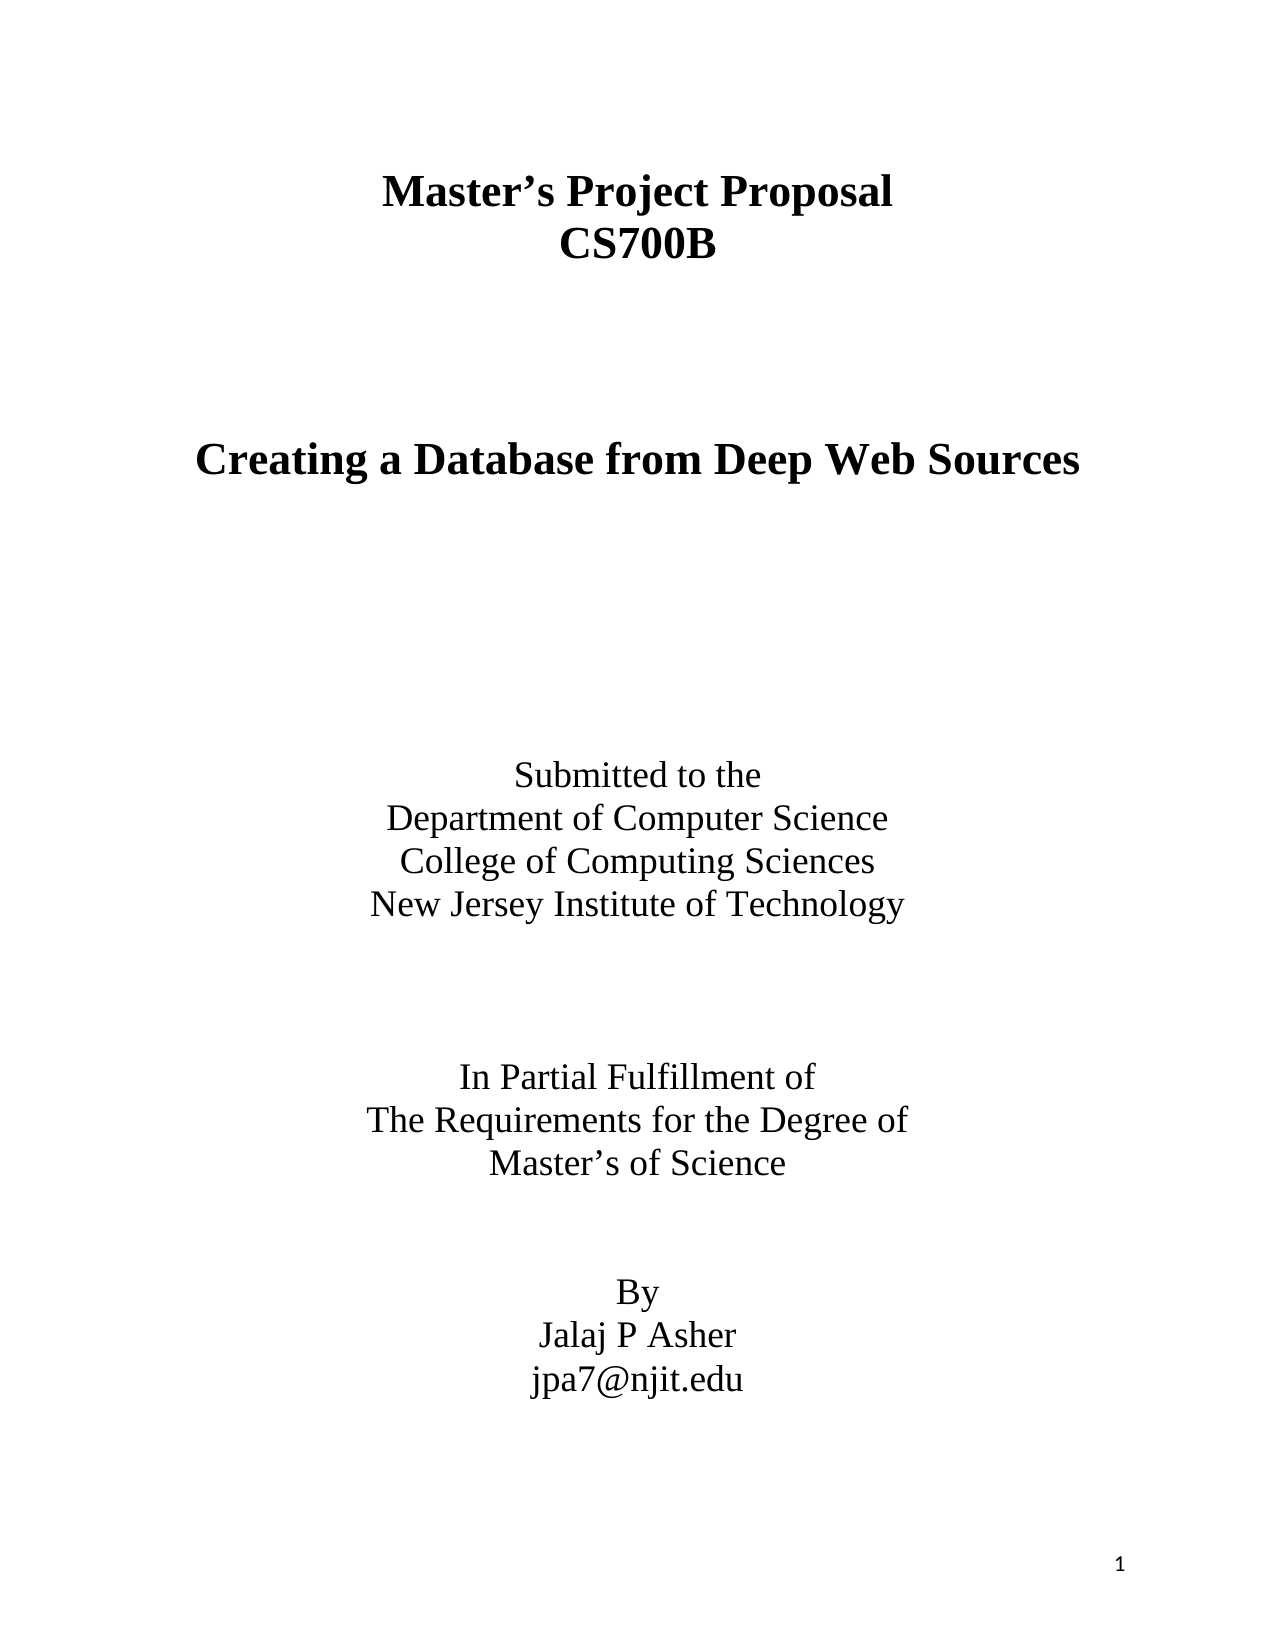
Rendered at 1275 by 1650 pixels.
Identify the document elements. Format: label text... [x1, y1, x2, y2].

text The Requirements for the Degree of [150, 1097, 1125, 1140]
text CS700B [150, 216, 1125, 268]
text Jalaj P Asher [150, 1313, 1125, 1356]
text Master’s of Science [150, 1140, 1125, 1183]
text In Partial Fulfillment of [150, 1054, 1125, 1097]
text Creating a Database from Deep Web Sources [150, 431, 1125, 484]
text College of Computing Sciences [150, 838, 1125, 882]
text New Jersey Institute of Technology [150, 882, 1125, 925]
text Master’s Project Proposal [150, 163, 1125, 216]
text By [150, 1270, 1125, 1313]
text Submitted to the [150, 752, 1125, 795]
text jpa7@njit.edu [150, 1356, 1125, 1399]
text Department of Computer Science [150, 795, 1125, 838]
